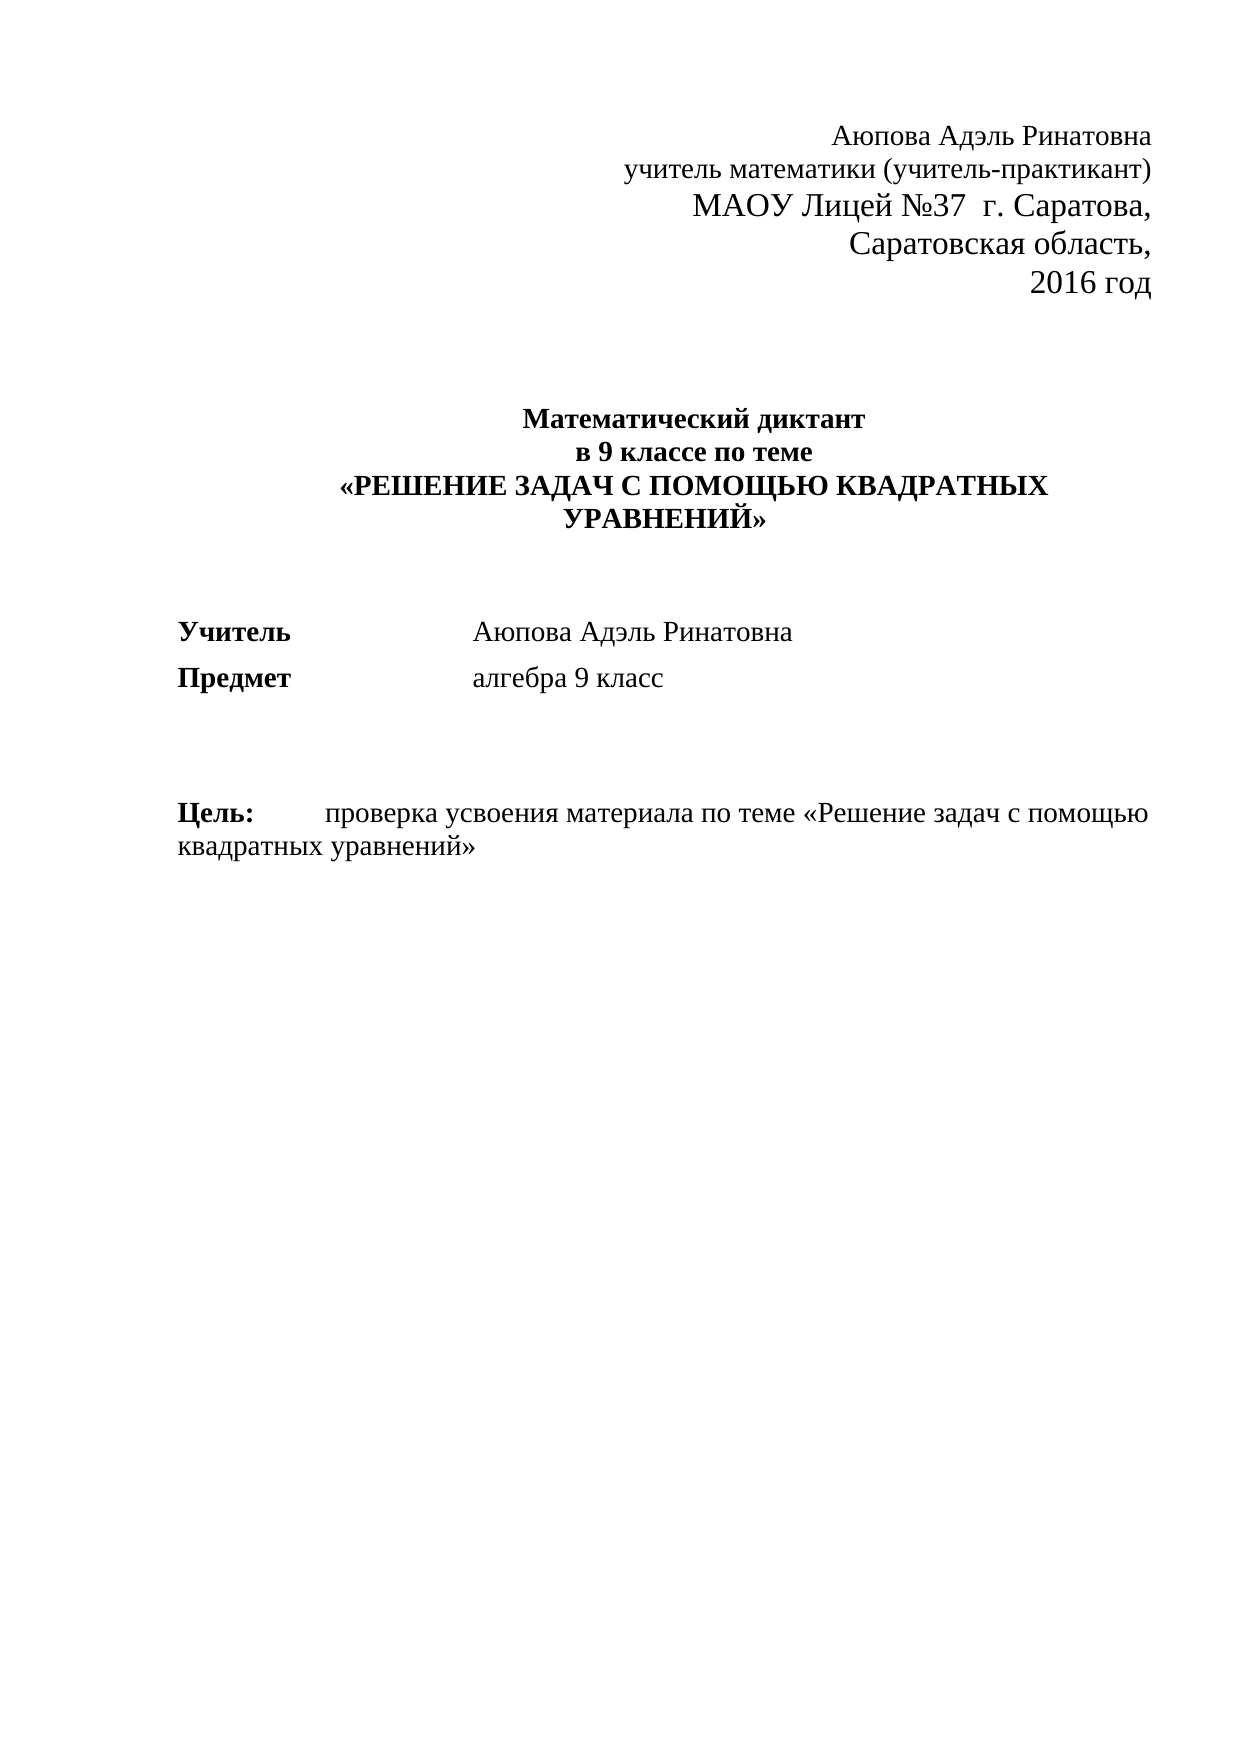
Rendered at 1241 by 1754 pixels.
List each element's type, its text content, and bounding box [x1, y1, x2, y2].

text Цель: проверка усвоения материала по теме «Решение задач с помощью квадратных уравнений» [177, 795, 1152, 862]
text в 9 классе по теме [177, 434, 1152, 468]
text Саратовская область, [177, 223, 1152, 262]
text Аюпова Адэль Ринатовна [177, 118, 1152, 152]
text МАОУ Лицей №37 г. Саратова, [177, 185, 1152, 223]
text Учитель Аюпова Адэль Ринатовна [177, 614, 1152, 648]
text учитель математики (учитель-практикант) [177, 152, 1152, 185]
text Математический диктант [177, 401, 1152, 434]
text Предмет алгебра 9 класс [177, 661, 1152, 694]
text 2016 год [177, 262, 1152, 300]
text «РЕШЕНИЕ ЗАДАЧ С ПОМОЩЬЮ КВАДРАТНЫХ УРАВНЕНИЙ» [177, 468, 1152, 535]
